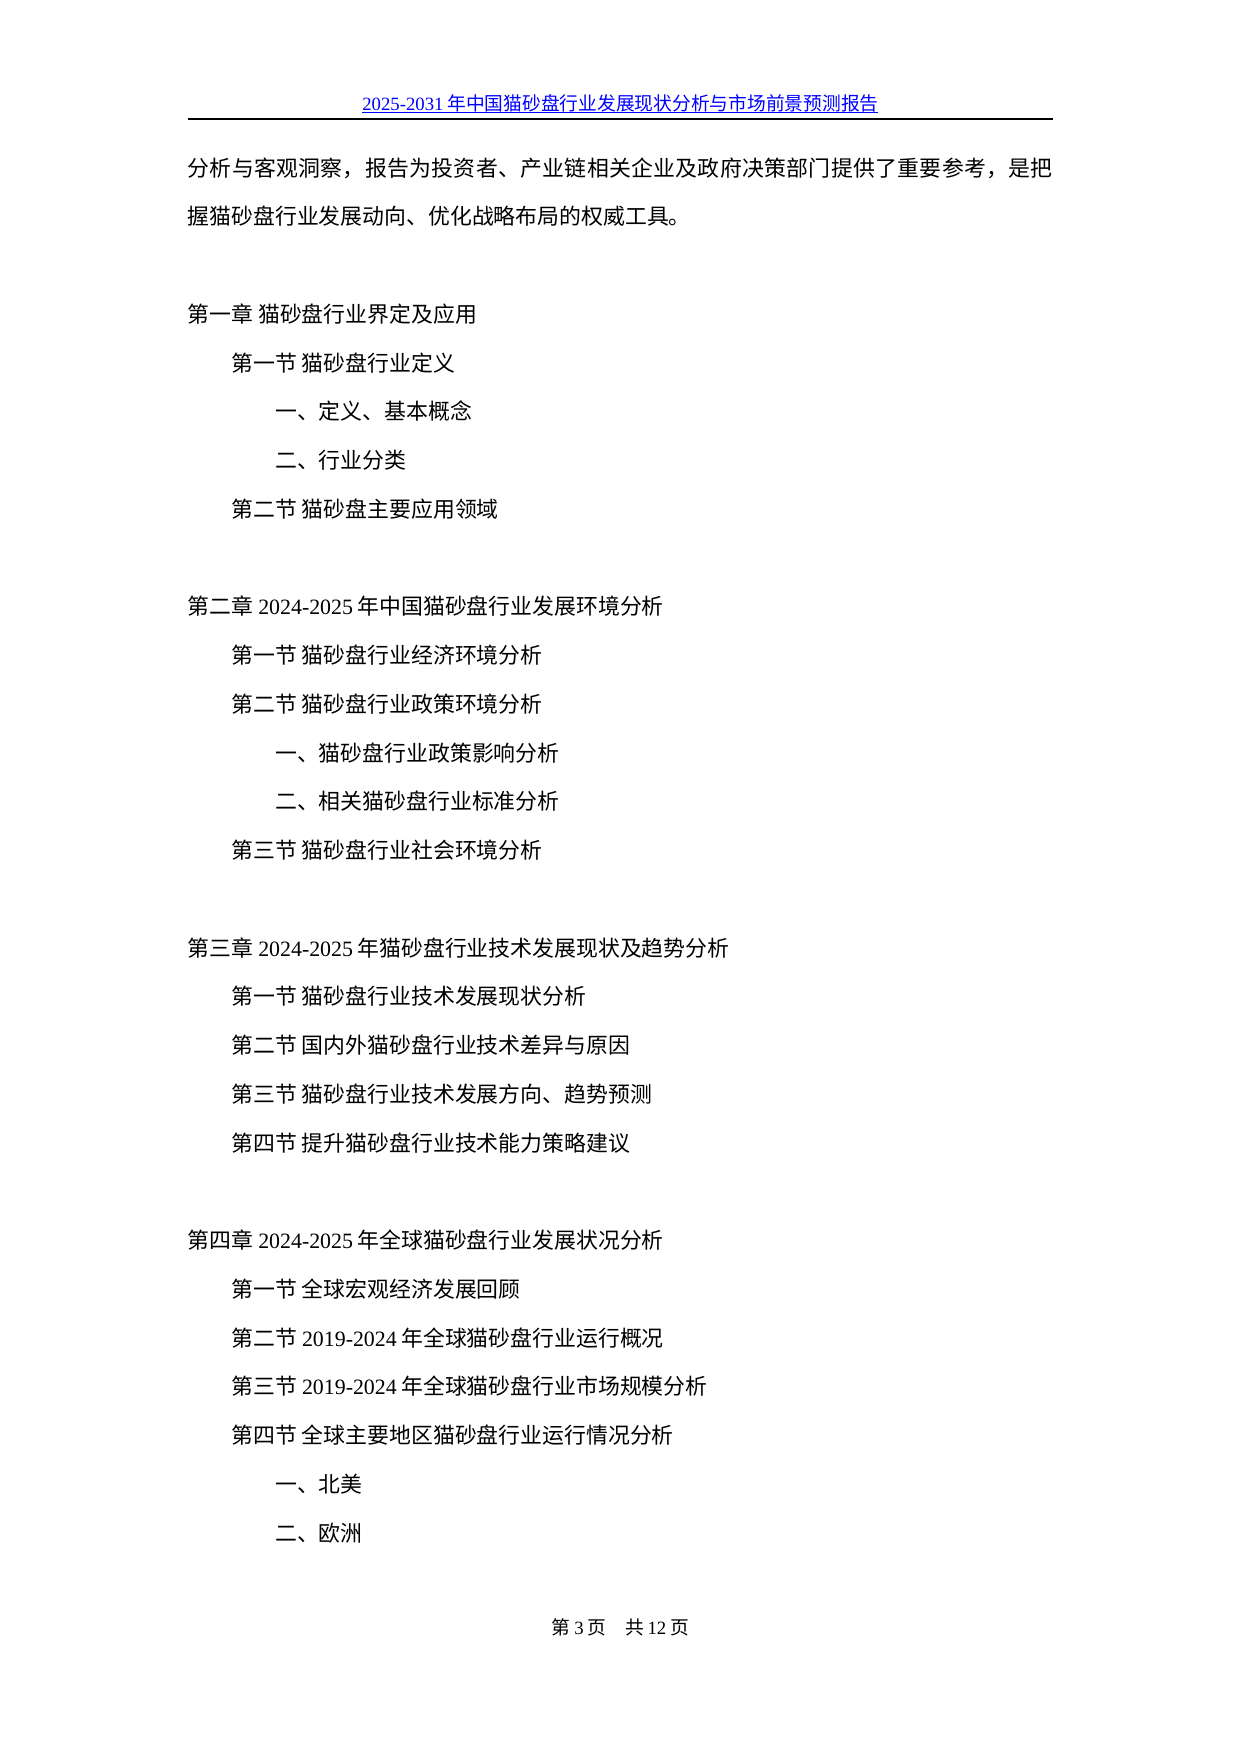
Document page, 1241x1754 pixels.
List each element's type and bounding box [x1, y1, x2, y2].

text [187, 150, 1053, 1548]
